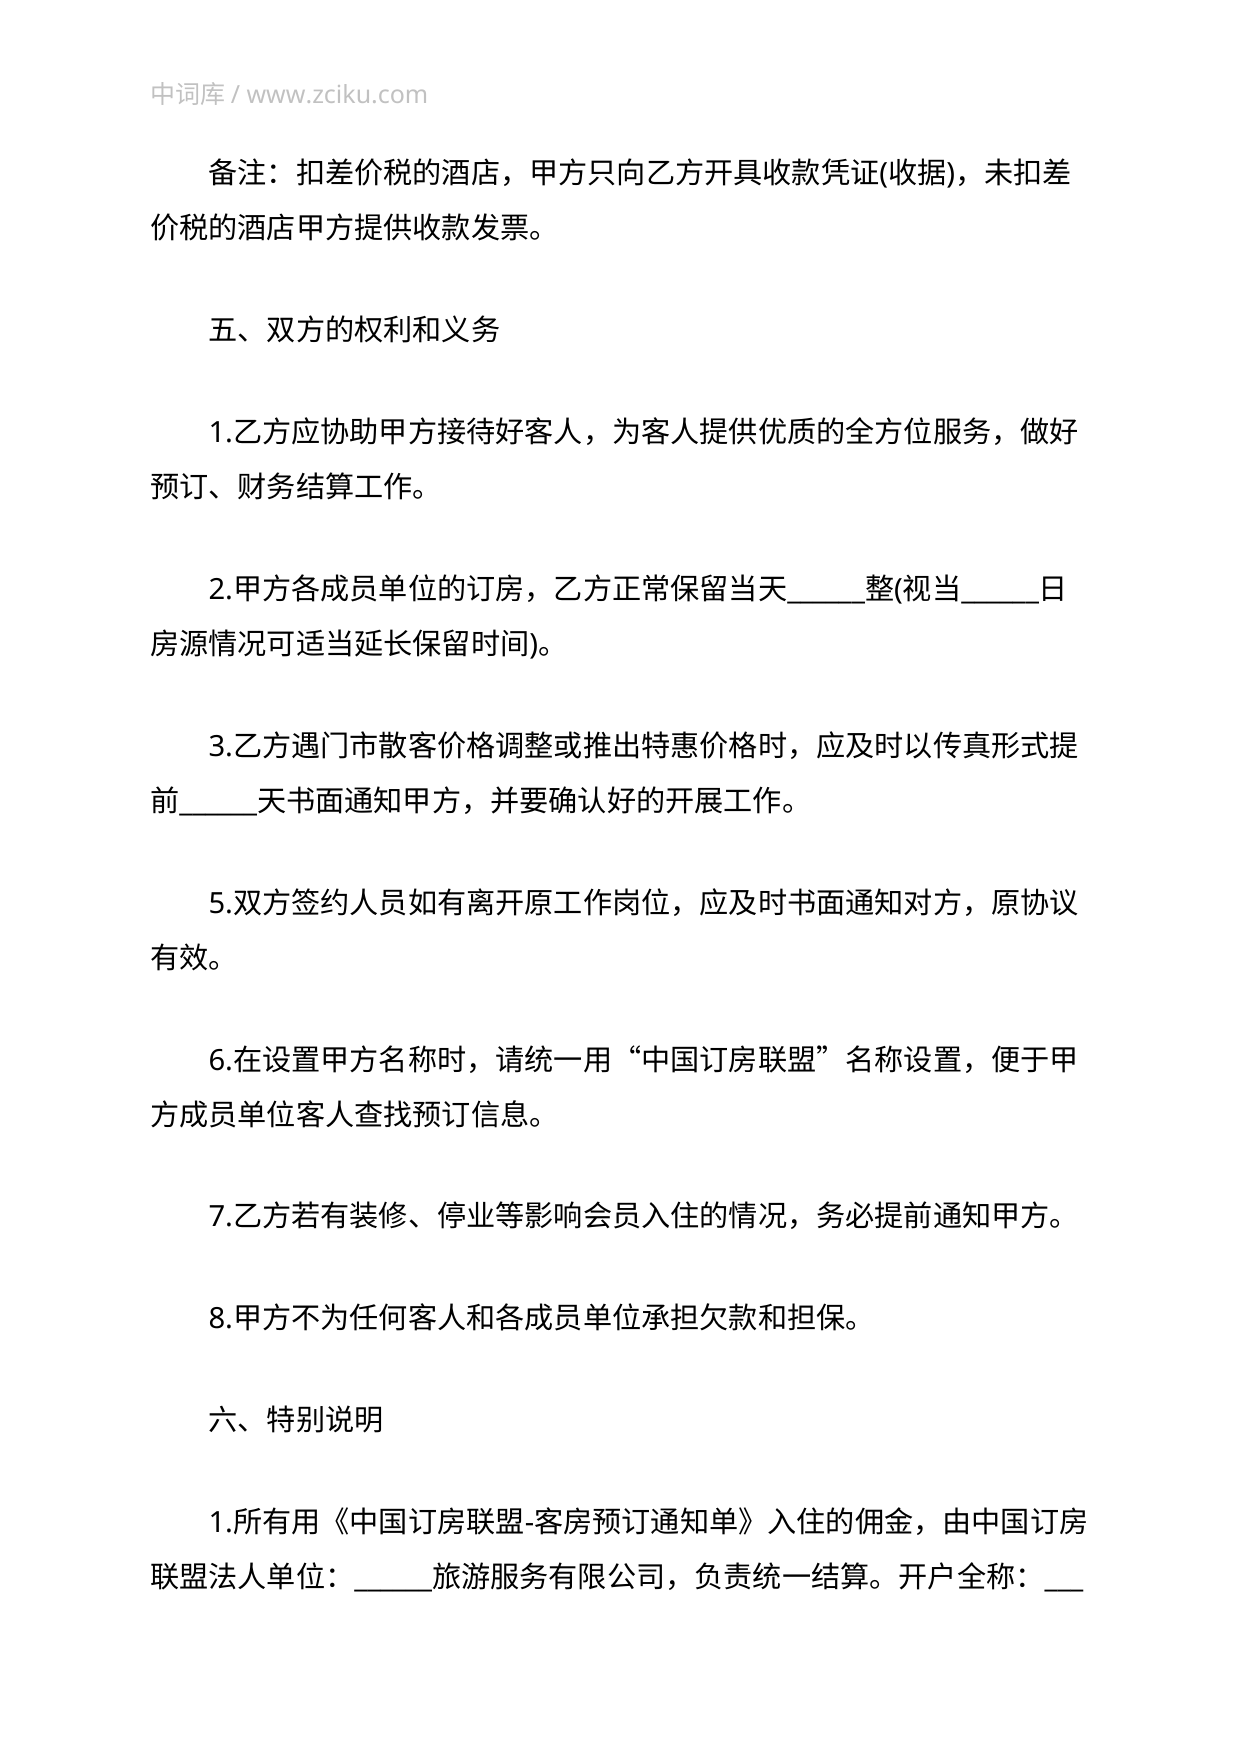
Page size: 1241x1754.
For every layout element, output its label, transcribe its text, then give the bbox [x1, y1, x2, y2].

text 6.在设置甲方名称时，请统一用“中国订房联盟”名称设置，便于甲方成员单位客人查找预订信息。 [150, 1036, 1090, 1133]
text 五、双方的权利和义务 [150, 307, 1090, 349]
text 六、特别说明 [150, 1397, 1090, 1439]
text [150, 1498, 1090, 1596]
text 2.甲方各成员单位的订房，乙方正常保留当天______整(视当______日房源情况可适当延长保留时间)。 [150, 565, 1090, 663]
text 1.乙方应协助甲方接待好客人，为客人提供优质的全方位服务，做好预订、财务结算工作。 [150, 408, 1090, 506]
text 8.甲方不为任何客人和各成员单位承担欠款和担保。 [150, 1295, 1090, 1337]
text 备注：扣差价税的酒店，甲方只向乙方开具收款凭证(收据)，未扣差价税的酒店甲方提供收款发票。 [150, 150, 1090, 247]
text 5.双方签约人员如有离开原工作岗位，应及时书面通知对方，原协议有效。 [150, 879, 1090, 977]
text 7.乙方若有装修、停业等影响会员入住的情况，务必提前通知甲方。 [150, 1193, 1090, 1235]
text 3.乙方遇门市散客价格调整或推出特惠价格时，应及时以传真形式提前______天书面通知甲方，并要确认好的开展工作。 [150, 722, 1090, 820]
